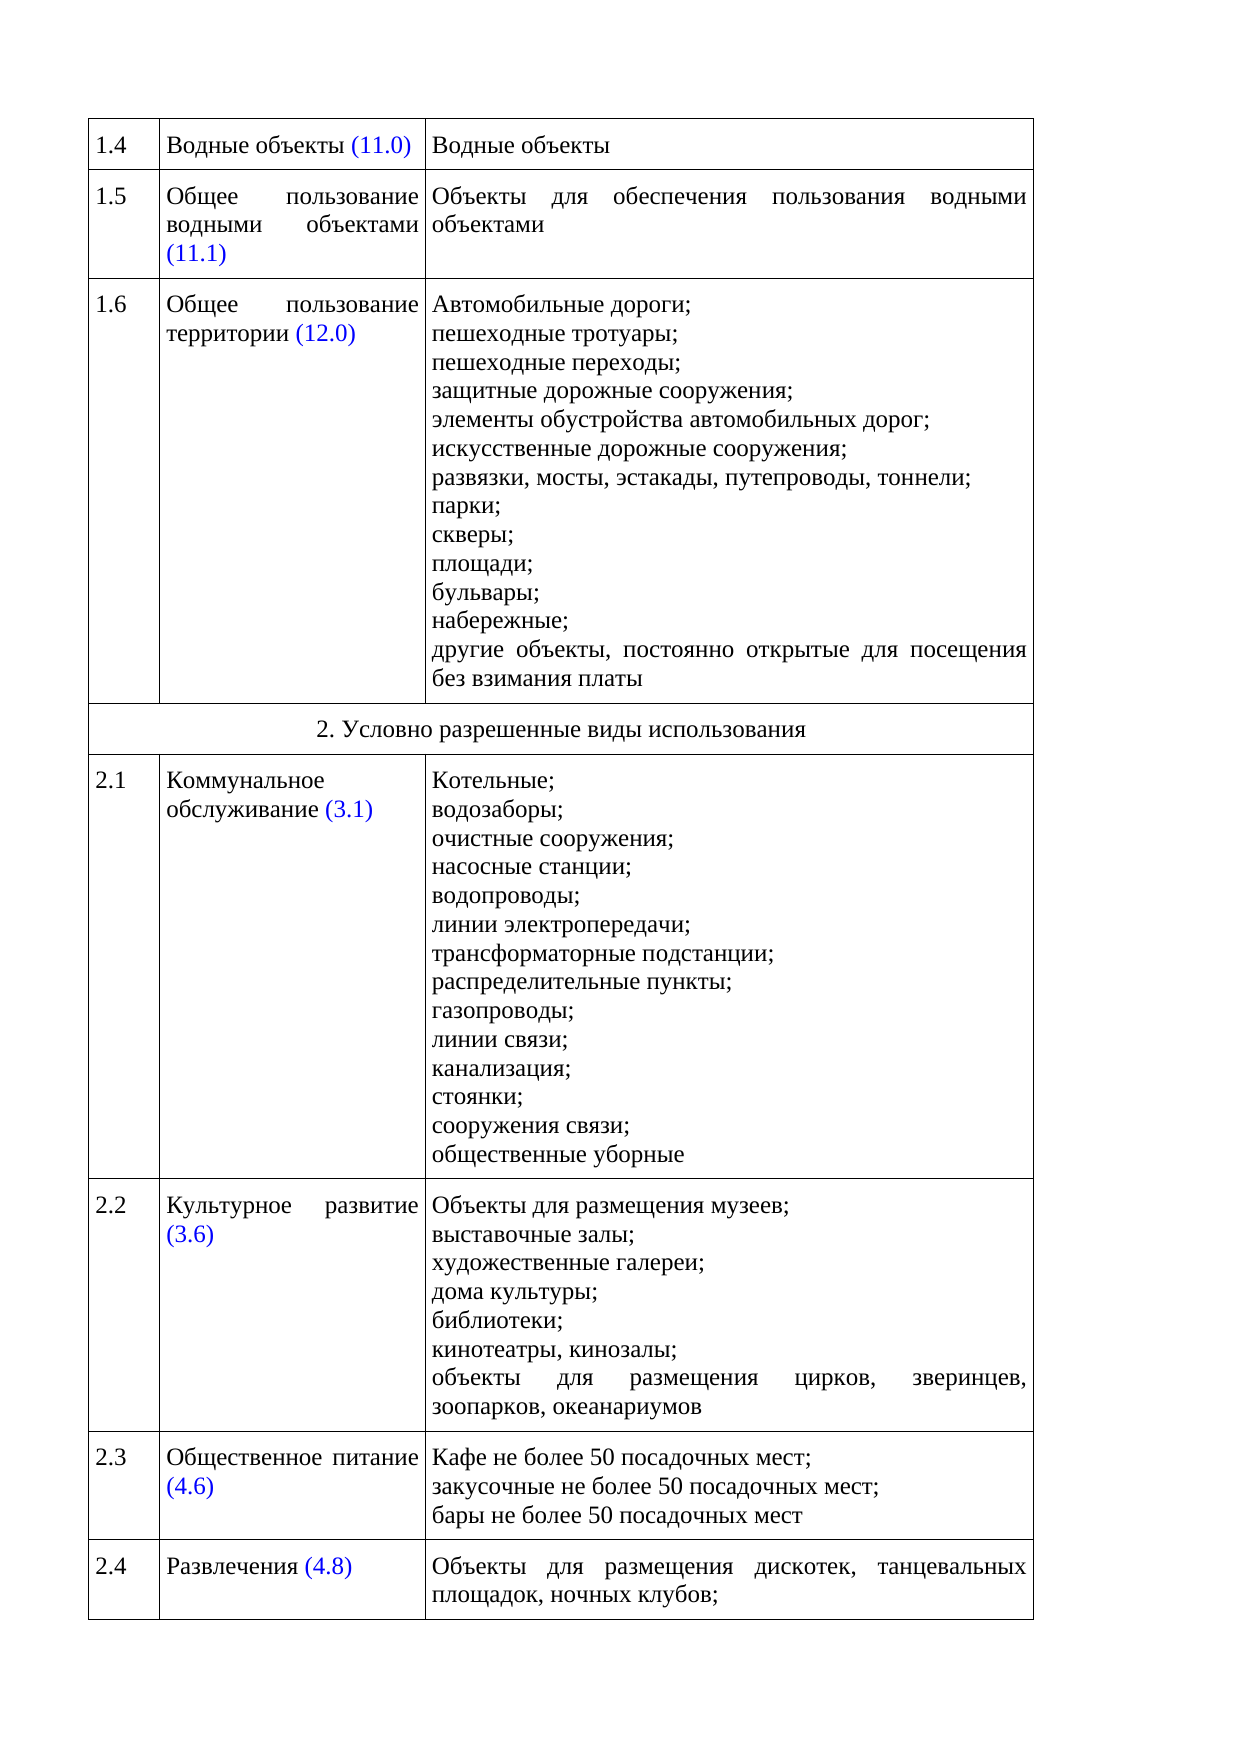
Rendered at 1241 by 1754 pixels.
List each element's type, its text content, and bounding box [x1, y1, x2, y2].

table_cell Общее пользование территории (12.0) [160, 279, 425, 702]
table_cell Котельные; водозаборы; очистные сооружения; насосные станции; водопроводы; линии электропередачи; трансформаторные подстанции; распределительные пункты; газопроводы; линии связи; канализация; стоянки; сооружения связи; общественные уборные [426, 755, 1033, 1178]
table_cell Объекты для обеспечения пользования водными объектами [426, 170, 1033, 278]
table_cell Водные объекты (11.0) [160, 119, 425, 169]
table_cell Общее пользование водными объектами (11.1) [160, 170, 425, 278]
table_cell 1.4 [89, 119, 159, 169]
table_cell Автомобильные дороги; пешеходные тротуары; пешеходные переходы; защитные дорожные сооружения; элементы обустройства автомобильных дорог; искусственные дорожные сооружения; развязки, мосты, эстакады, путепроводы, тоннели; парки; скверы; площади; бульвары; набережные; другие объекты, постоянно открытые для посещения без взимания платы [426, 279, 1033, 702]
table_cell Культурное развитие (3.6) [160, 1179, 425, 1431]
table_cell Кафе не более 50 посадочных мест; закусочные не более 50 посадочных мест; бары не более 50 посадочных мест [426, 1432, 1033, 1539]
table_cell 2.2 [89, 1179, 159, 1431]
table_cell 1.5 [89, 170, 159, 278]
table_cell 2.3 [89, 1432, 159, 1539]
table_cell 2.1 [89, 755, 159, 1178]
table_cell Развлечения (4.8) [160, 1540, 425, 1619]
table_cell 2.4 [89, 1540, 159, 1619]
table_cell 1.6 [89, 279, 159, 702]
table_cell Объекты для размещения музеев; выставочные залы; художественные галереи; дома культуры; библиотеки; кинотеатры, кинозалы; объекты для размещения цирков, зверинцев, зоопарков, океанариумов [426, 1179, 1033, 1431]
table_cell Коммунальное обслуживание (3.1) [160, 755, 425, 1178]
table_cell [426, 1540, 1033, 1619]
table_cell Общественное питание (4.6) [160, 1432, 425, 1539]
table_cell 2. Условно разрешенные виды использования [89, 704, 1033, 753]
table_cell Водные объекты [426, 119, 1033, 169]
